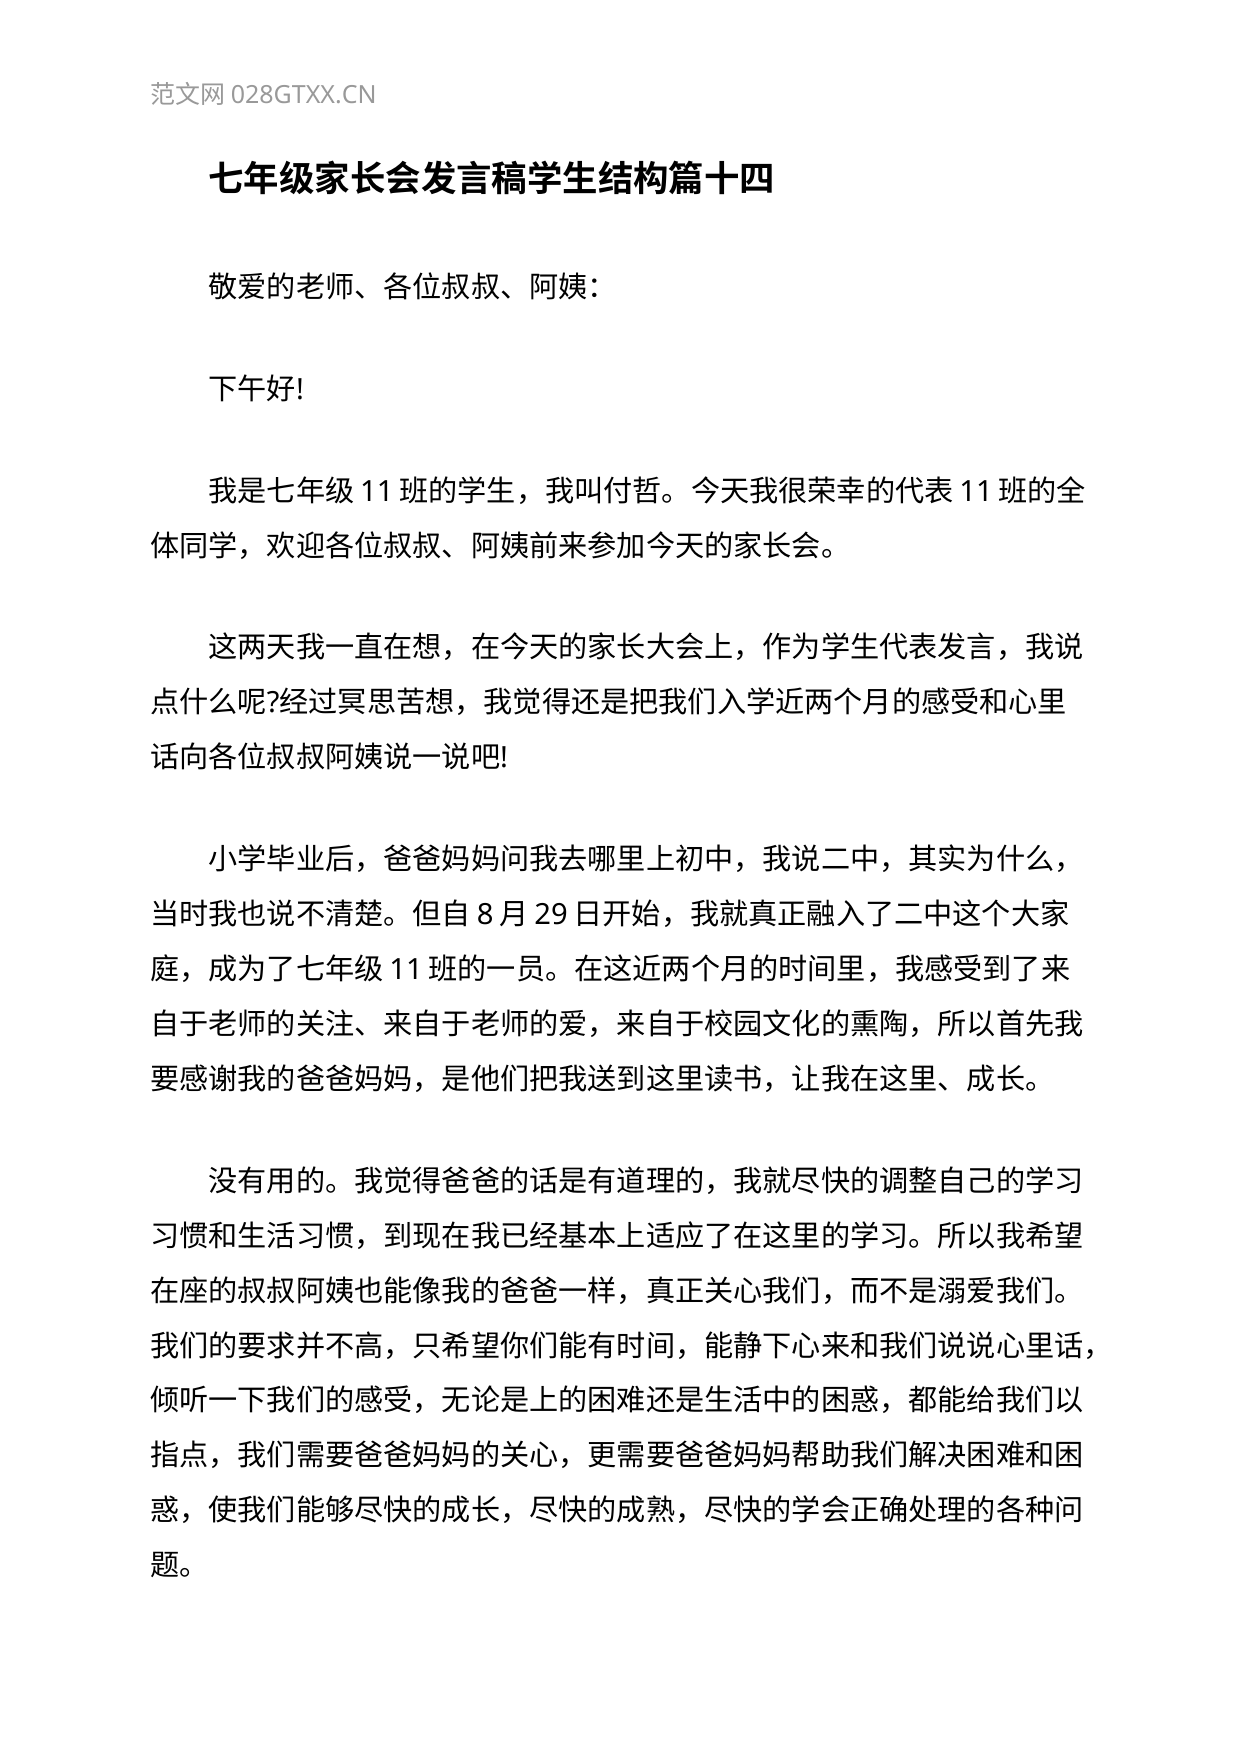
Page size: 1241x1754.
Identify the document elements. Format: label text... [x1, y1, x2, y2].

text 下午好! [150, 365, 1090, 408]
text 小学毕业后，爸爸妈妈问我去哪里上初中，我说二中，其实为什么，当时我也说不清楚。但自8月29日开始，我就真正融入了二中这个大家庭，成为了七年级11班的一员。在这近两个月的时间里，我感受到了来自于老师的关注、来自于老师的爱，来自于校园文化的熏陶，所以首先我要感谢我的爸爸妈妈，是他们把我送到这里读书，让我在这里、成长。 [150, 836, 1090, 1098]
text 这两天我一直在想，在今天的家长大会上，作为学生代表发言，我说点什么呢?经过冥思苦想，我觉得还是把我们入学近两个月的感受和心里话向各位叔叔阿姨说一说吧! [150, 624, 1090, 776]
text 没有用的。我觉得爸爸的话是有道理的，我就尽快的调整自己的学习习惯和生活习惯，到现在我已经基本上适应了在这里的学习。所以我希望在座的叔叔阿姨也能像我的爸爸一样，真正关心我们，而不是溺爱我们。我们的要求并不高，只希望你们能有时间，能静下心来和我们说说心里话，倾听一下我们的感受，无论是上的困难还是生活中的困惑，都能给我们以指点，我们需要爸爸妈妈的关心，更需要爸爸妈妈帮助我们解决困难和困惑，使我们能够尽快的成长，尽快的成熟，尽快的学会正确处理的各种问题。 [150, 1157, 1090, 1584]
text 七年级家长会发言稿学生结构篇十四 [150, 150, 1090, 201]
text 敬爱的老师、各位叔叔、阿姨： [150, 263, 1090, 306]
text 我是七年级11班的学生，我叫付哲。今天我很荣幸的代表11班的全体同学，欢迎各位叔叔、阿姨前来参加今天的家长会。 [150, 467, 1090, 564]
